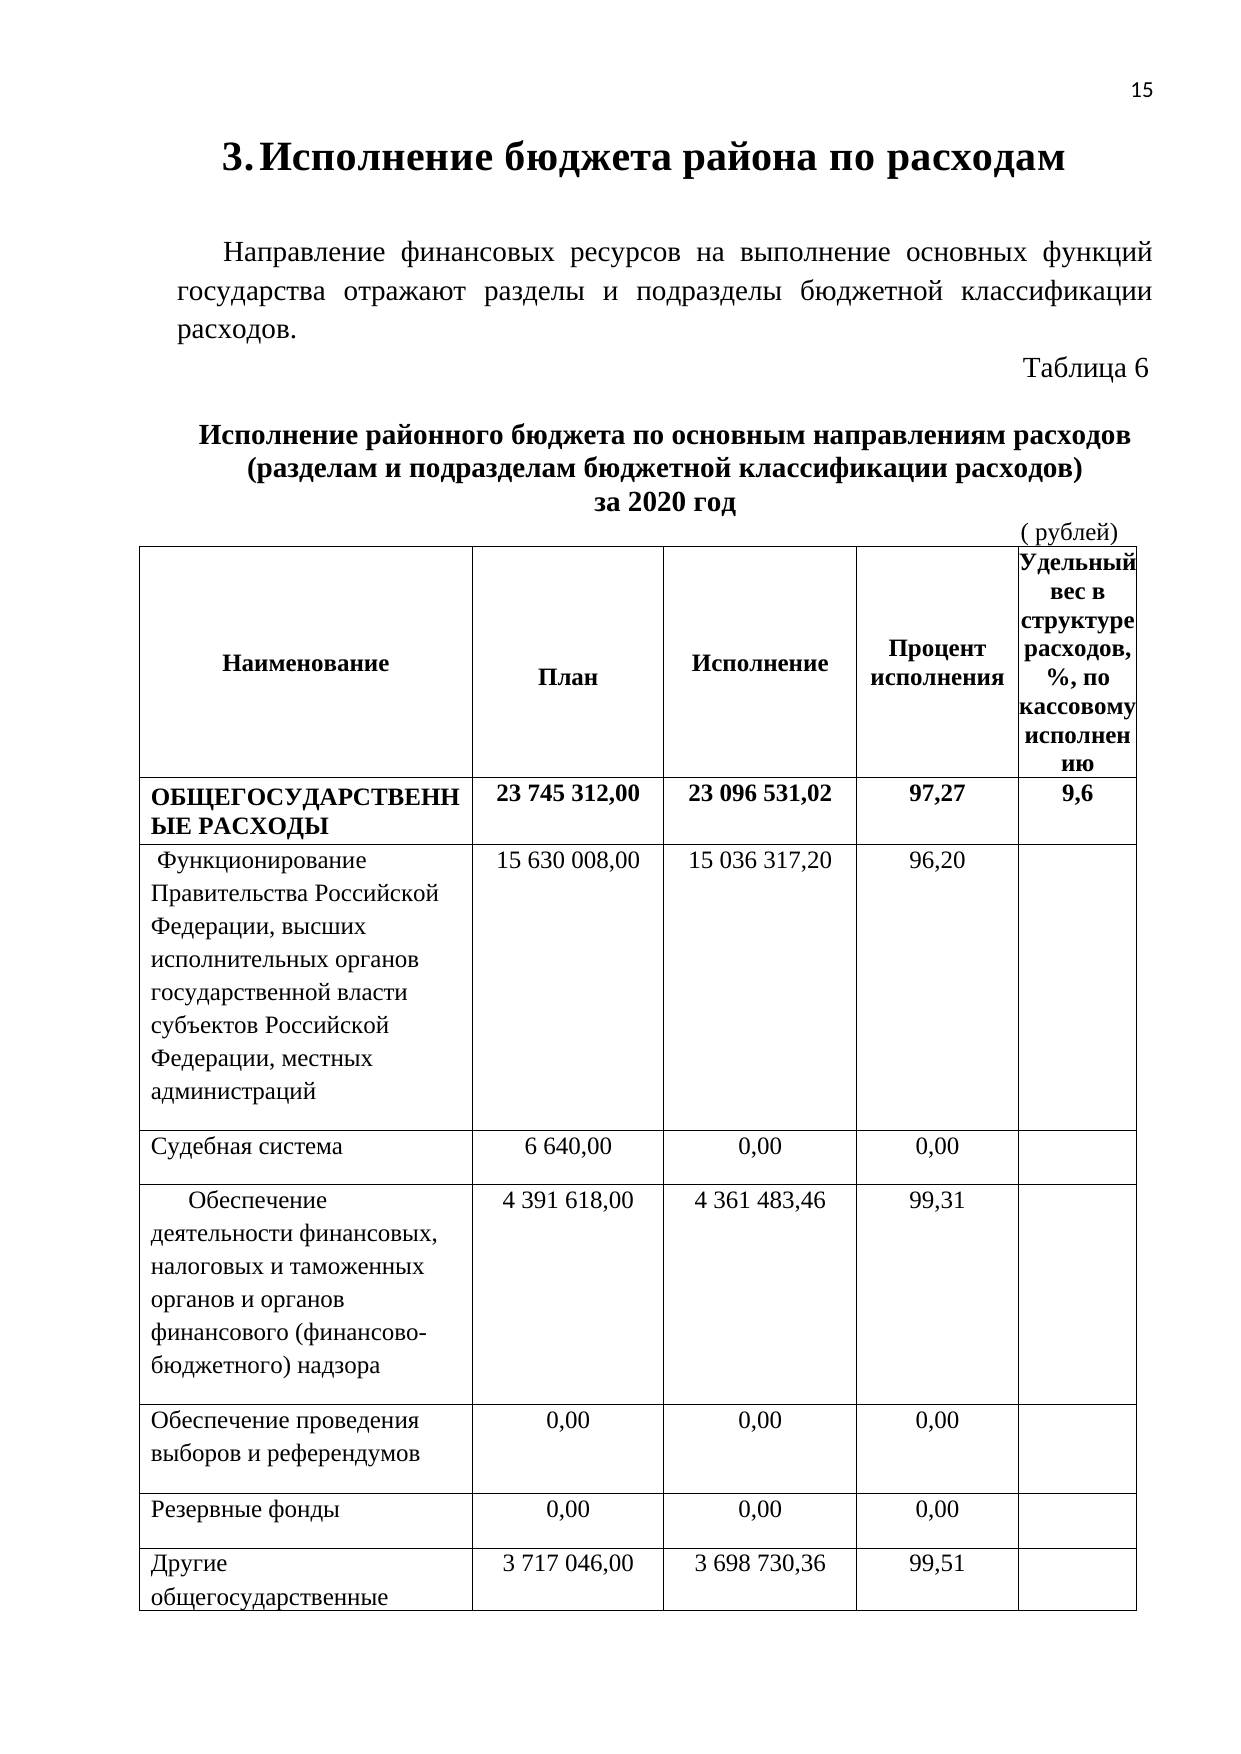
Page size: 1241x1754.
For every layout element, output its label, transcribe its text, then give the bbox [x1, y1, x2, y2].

table_cell [1019, 1494, 1136, 1547]
table_cell [1019, 1549, 1136, 1610]
text Исполнение районного бюджета по основным направлениям расходов (разделам и подразделам бюджетной классификации расходов) [177, 417, 1153, 484]
table_cell 0,00 [473, 1405, 663, 1493]
table_cell 96,20 [857, 845, 1018, 1130]
text Направление финансовых ресурсов на выполнение основных функций государства отражают разделы и подразделы бюджетной классификации расходов. [177, 234, 1153, 345]
table_cell 15 036 317,20 [664, 845, 856, 1130]
table_cell 0,00 [857, 1405, 1018, 1493]
table_cell 3 717 046,00 [473, 1549, 663, 1610]
table_cell 4 391 618,00 [473, 1185, 663, 1404]
table_cell [1019, 1405, 1136, 1493]
table_cell Резервные фонды [140, 1494, 472, 1547]
table_cell Функционирование Правительства Российской Федерации, высших исполнительных органов государственной власти субъектов Российской Федерации, местных администраций [140, 845, 472, 1130]
table_cell 0,00 [857, 1131, 1018, 1184]
text Таблица 6 [177, 350, 1153, 383]
table_cell 15 630 008,00 [473, 845, 663, 1130]
table_cell 9,6 [1019, 778, 1136, 844]
table_cell [1019, 1185, 1136, 1404]
table_header Наименование [140, 547, 472, 777]
table_cell [1019, 845, 1136, 1130]
table_cell 0,00 [664, 1131, 856, 1184]
table_cell 97,27 [857, 778, 1018, 844]
table_cell Обеспечение проведения выборов и референдумов [140, 1405, 472, 1493]
table_header Процент исполнения [857, 547, 1018, 777]
table_cell ОБЩЕГОСУДАРСТВЕННЫЕ РАСХОДЫ [140, 778, 472, 844]
table_cell 0,00 [857, 1494, 1018, 1547]
table_cell Обеспечение деятельности финансовых, налоговых и таможенных органов и органов финансового (финансово-бюджетного) надзора [140, 1185, 472, 1404]
table_header Исполнение [664, 547, 856, 777]
table_cell Судебная система [140, 1131, 472, 1184]
table_cell 23 096 531,02 [664, 778, 856, 844]
table_header Удельный вес в структуре расходов,%, по кассовому исполнению [1019, 547, 1136, 777]
table_cell 99,51 [857, 1549, 1018, 1610]
text 3.Исполнение бюджета района по расходам [222, 131, 1155, 179]
table_cell 0,00 [664, 1405, 856, 1493]
table_cell 23 745 312,00 [473, 778, 663, 844]
table_cell 99,31 [857, 1185, 1018, 1404]
table_cell Другие общегосударственные вопросы [140, 1549, 472, 1610]
table_cell 4 361 483,46 [664, 1185, 856, 1404]
text за 2020 год [177, 484, 1153, 517]
table_header План [473, 547, 663, 777]
table_cell 0,00 [473, 1494, 663, 1547]
table_cell [1019, 1131, 1136, 1184]
text ( рублей) [177, 517, 1153, 546]
table_cell 0,00 [664, 1494, 856, 1547]
table_cell 3 698 730,36 [664, 1549, 856, 1610]
table_cell 6 640,00 [473, 1131, 663, 1184]
